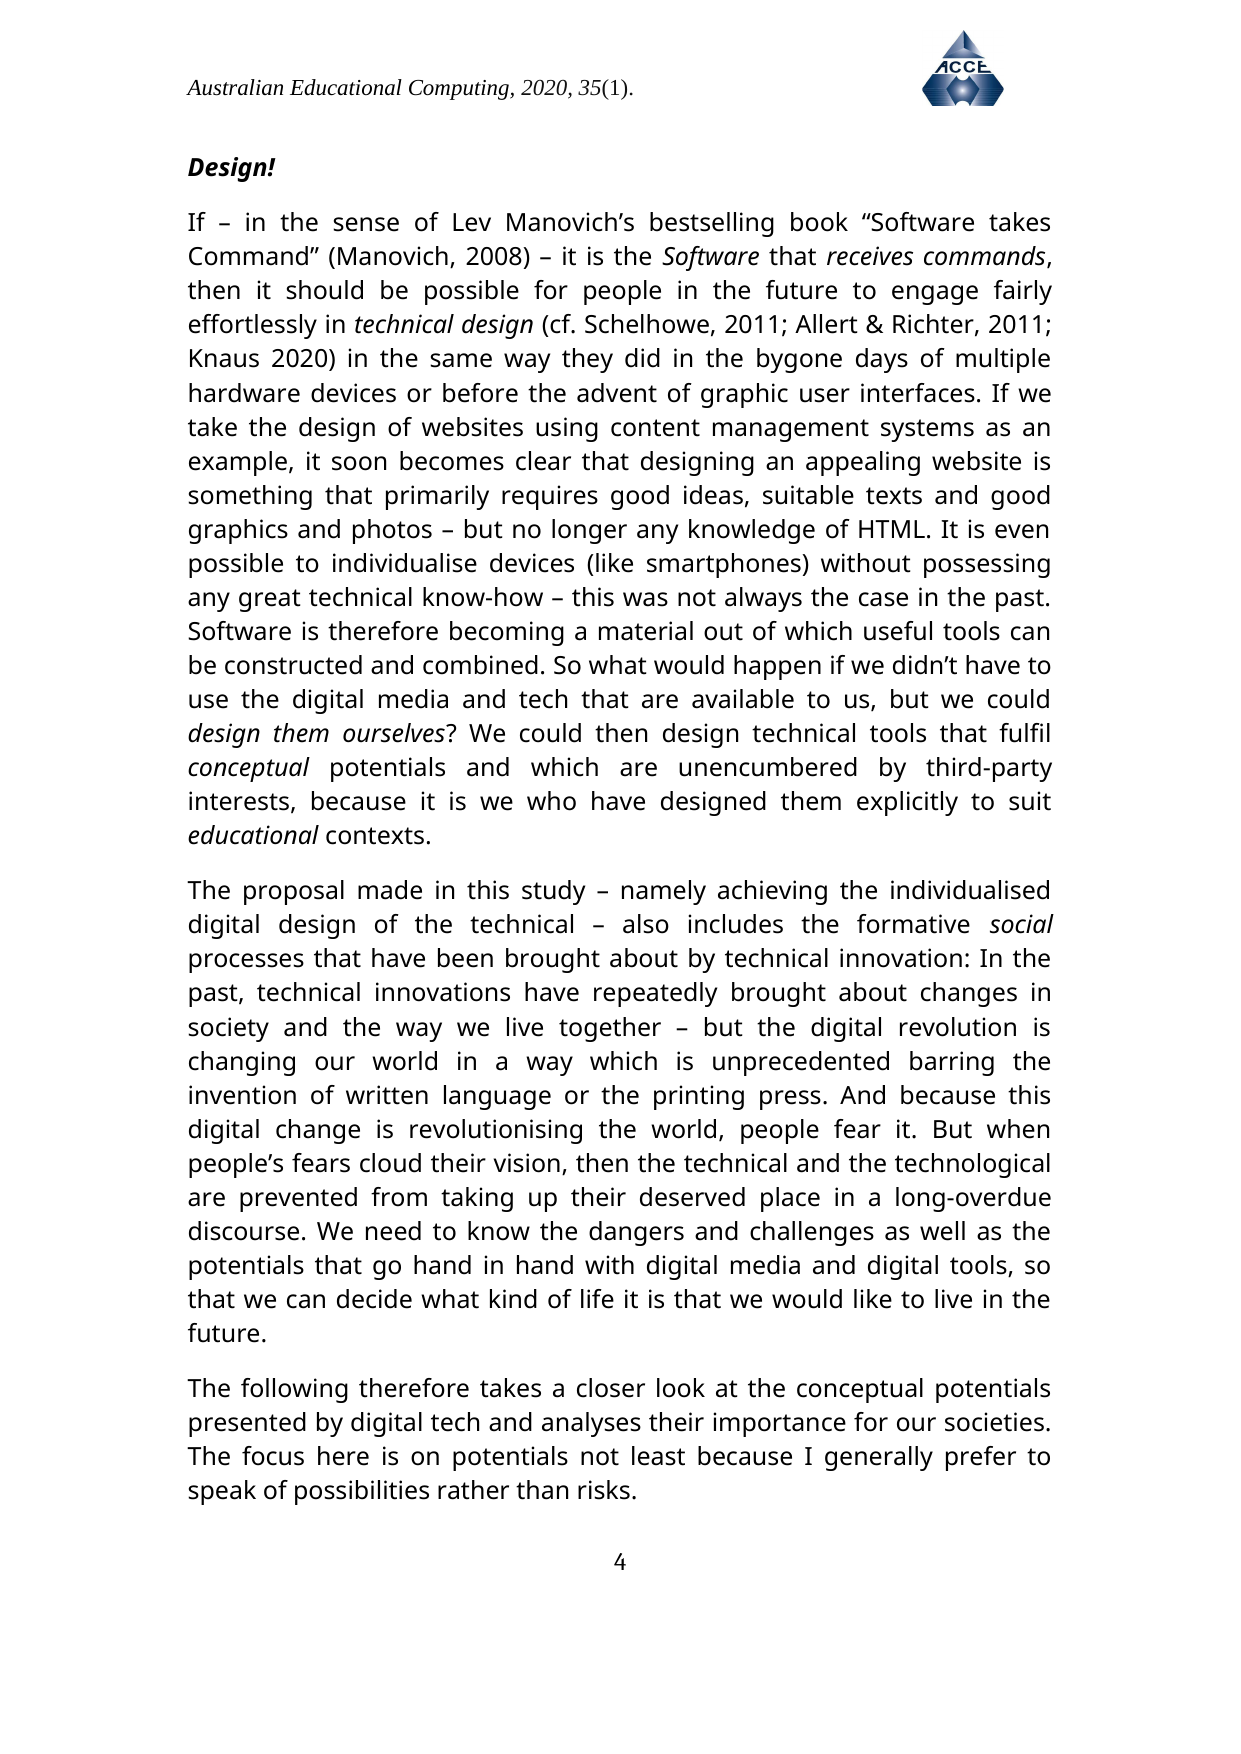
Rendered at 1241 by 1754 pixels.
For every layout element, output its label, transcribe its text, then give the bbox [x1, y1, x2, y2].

text The proposal made in this study – namely achieving the individualised digital design of the technical – also includes the formative social processes that have been brought about by technical innovation: In the past, technical innovations have repeatedly brought about changes in society and the way we live together – but the digital revolution is changing our world in a way which is unprecedented barring the invention of written language or the printing press. And because this digital change is revolutionising the world, people fear it. But when people’s fears cloud their vision, then the technical and the technological are prevented from taking up their deserved place in a long-overdue discourse. We need to know the dangers and challenges as well as the potentials that go hand in hand with digital media and digital tools, so that we can decide what kind of life it is that we would like to live in the future. [187, 873, 1053, 1350]
picture [922, 30, 1004, 106]
text The following therefore takes a closer look at the conceptual potentials presented by digital tech and analyses their importance for our societies. The focus here is on potentials not least because I generally prefer to speak of possibilities rather than risks. [187, 1371, 1053, 1507]
text If – in the sense of Lev Manovich’s bestselling book “Software takes Command” (Manovich, 2008) – it is the Software that receives commands, then it should be possible for people in the future to engage fairly effortlessly in technical design (cf. Schelhowe, 2011; Allert & Richter, 2011; Knaus 2020) in the same way they did in the bygone days of multiple hardware devices or before the advent of graphic user interfaces. If we take the design of websites using content management systems as an example, it soon becomes clear that designing an appealing website is something that primarily requires good ideas, suitable texts and good graphics and photos – but no longer any knowledge of HTML. It is even possible to individualise devices (like smartphones) without possessing any great technical know-how – this was not always the case in the past. Software is therefore becoming a material out of which useful tools can be constructed and combined. So what would happen if we didn’t have to use the digital media and tech that are available to us, but we could design them ourselves? We could then design technical tools that fulfil conceptual potentials and which are unencumbered by third-party interests, because it is we who have designed them explicitly to suit educational contexts. [187, 205, 1053, 852]
text Design! [187, 150, 1053, 184]
